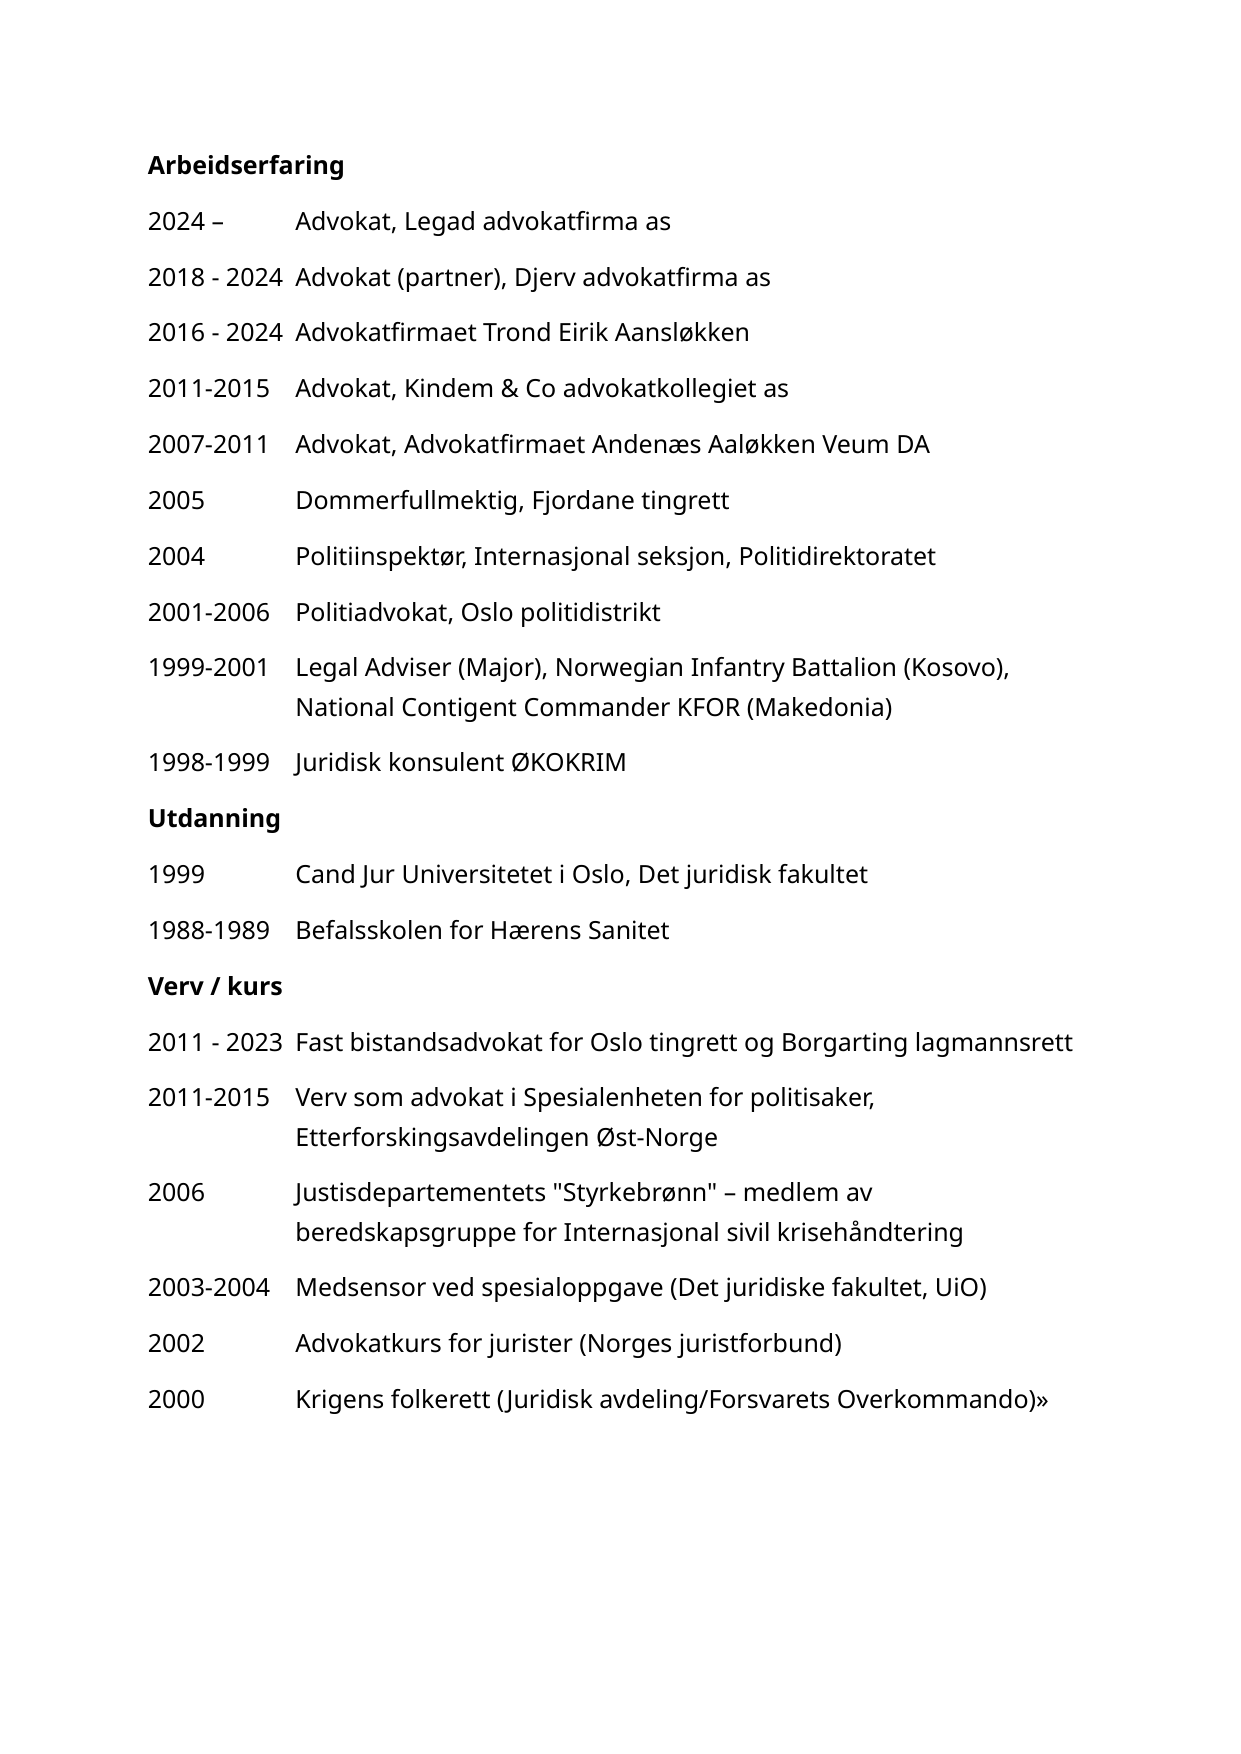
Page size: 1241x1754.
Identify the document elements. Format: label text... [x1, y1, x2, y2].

text 2011 - 2023 Fast bistandsadvokat for Oslo tingrett og Borgarting lagmannsrett [148, 1024, 1093, 1058]
text 2002 Advokatkurs for jurister (Norges juristforbund) [148, 1326, 1093, 1360]
text Utdanning [148, 801, 1093, 835]
text 2001-2006 Politiadvokat, Oslo politidistrikt [148, 594, 1093, 628]
text 2000 Krigens folkerett (Juridisk avdeling/Forsvarets Overkommando)» [148, 1382, 1093, 1416]
text 2011-2015 Verv som advokat i Spesialenheten for politisaker, Etterforskingsavdelingen Øst-Norge [148, 1080, 1093, 1153]
text 2018 - 2024 Advokat (partner), Djerv advokatfirma as [148, 259, 1093, 293]
text 1999-2001 Legal Adviser (Major), Norwegian Infantry Battalion (Kosovo), National Contigent Commander KFOR (Makedonia) [148, 650, 1093, 723]
text 2003-2004 Medsensor ved spesialoppgave (Det juridiske fakultet, UiO) [148, 1270, 1093, 1304]
text 2005 Dommerfullmektig, Fjordane tingrett [148, 483, 1093, 517]
text 2011-2015 Advokat, Kindem & Co advokatkollegiet as [148, 371, 1093, 405]
text 1998-1999 Juridisk konsulent ØKOKRIM [148, 745, 1093, 779]
text 2007-2011 Advokat, Advokatfirmaet Andenæs Aaløkken Veum DA [148, 427, 1093, 461]
text Verv / kurs [148, 968, 1093, 1002]
text 1988-1989 Befalsskolen for Hærens Sanitet [148, 913, 1093, 947]
text 1999 Cand Jur Universitetet i Oslo, Det juridisk fakultet [148, 857, 1093, 891]
text 2006 Justisdepartementets "Styrkebrønn" – medlem av beredskapsgruppe for Internasjonal sivil krisehåndtering [148, 1175, 1093, 1248]
text 2004 Politiinspektør, Internasjonal seksjon, Politidirektoratet [148, 538, 1093, 572]
text Arbeidserfaring [148, 148, 1093, 182]
text 2024 – Advokat, Legad advokatfirma as [148, 203, 1093, 237]
text 2016 - 2024 Advokatfirmaet Trond Eirik Aansløkken [148, 315, 1093, 349]
